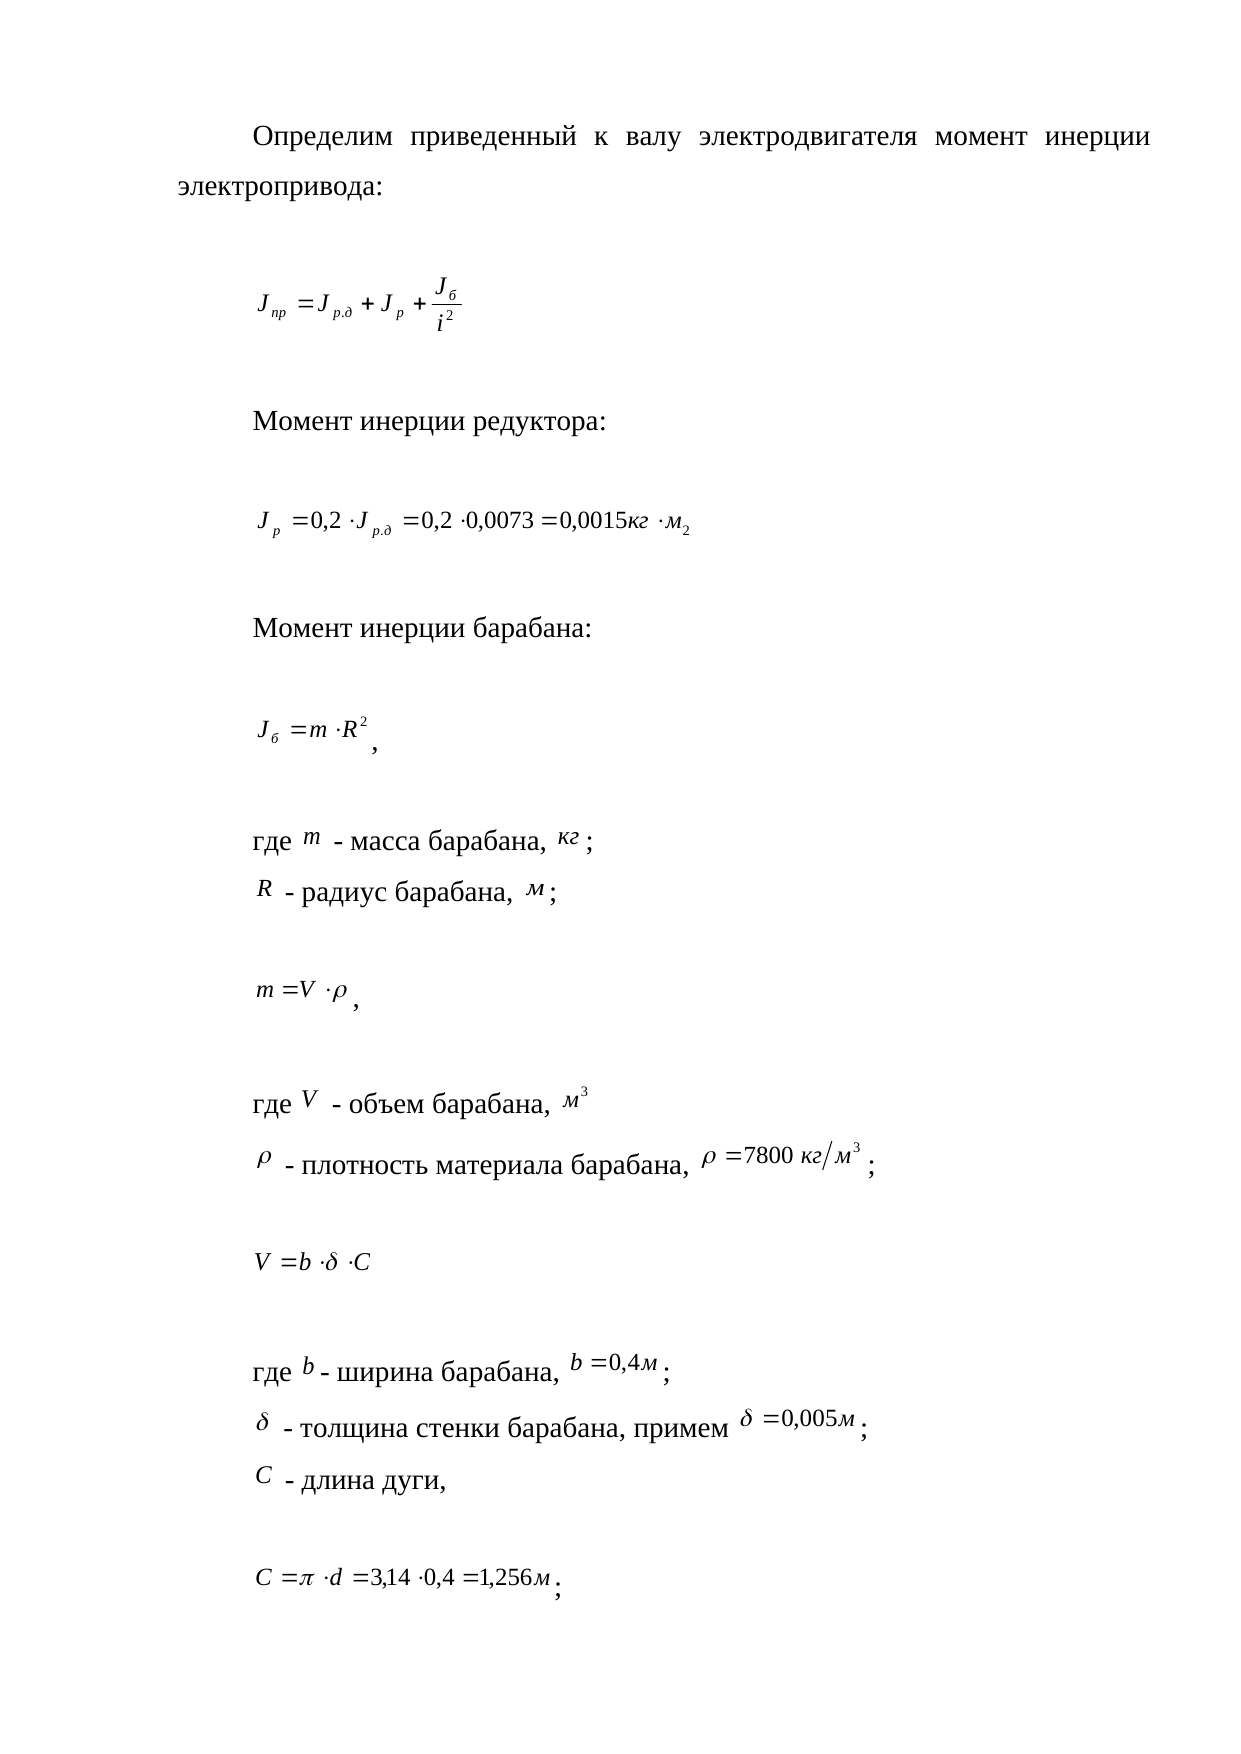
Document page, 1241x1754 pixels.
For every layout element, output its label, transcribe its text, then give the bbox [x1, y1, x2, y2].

text , [177, 711, 1152, 756]
text - длина дуги, [177, 1460, 1152, 1496]
text - радиус барабана, ; [177, 874, 1152, 907]
text - толщина стенки барабана, примем ; [177, 1404, 1152, 1443]
text ; [177, 1563, 1152, 1602]
text где - масса барабана, ; [177, 823, 1152, 857]
text Момент инерции редуктора: [177, 403, 1152, 437]
text Момент инерции барабана: [177, 610, 1152, 644]
text где - ширина барабана, ; [177, 1348, 1152, 1387]
text - плотность материала барабана, ; [177, 1137, 1152, 1180]
text где - объем барабана, [177, 1081, 1152, 1120]
text , [177, 974, 1152, 1013]
text Определим приведенный к валу электродвигателя момент инерции электропривода: [177, 118, 1152, 202]
